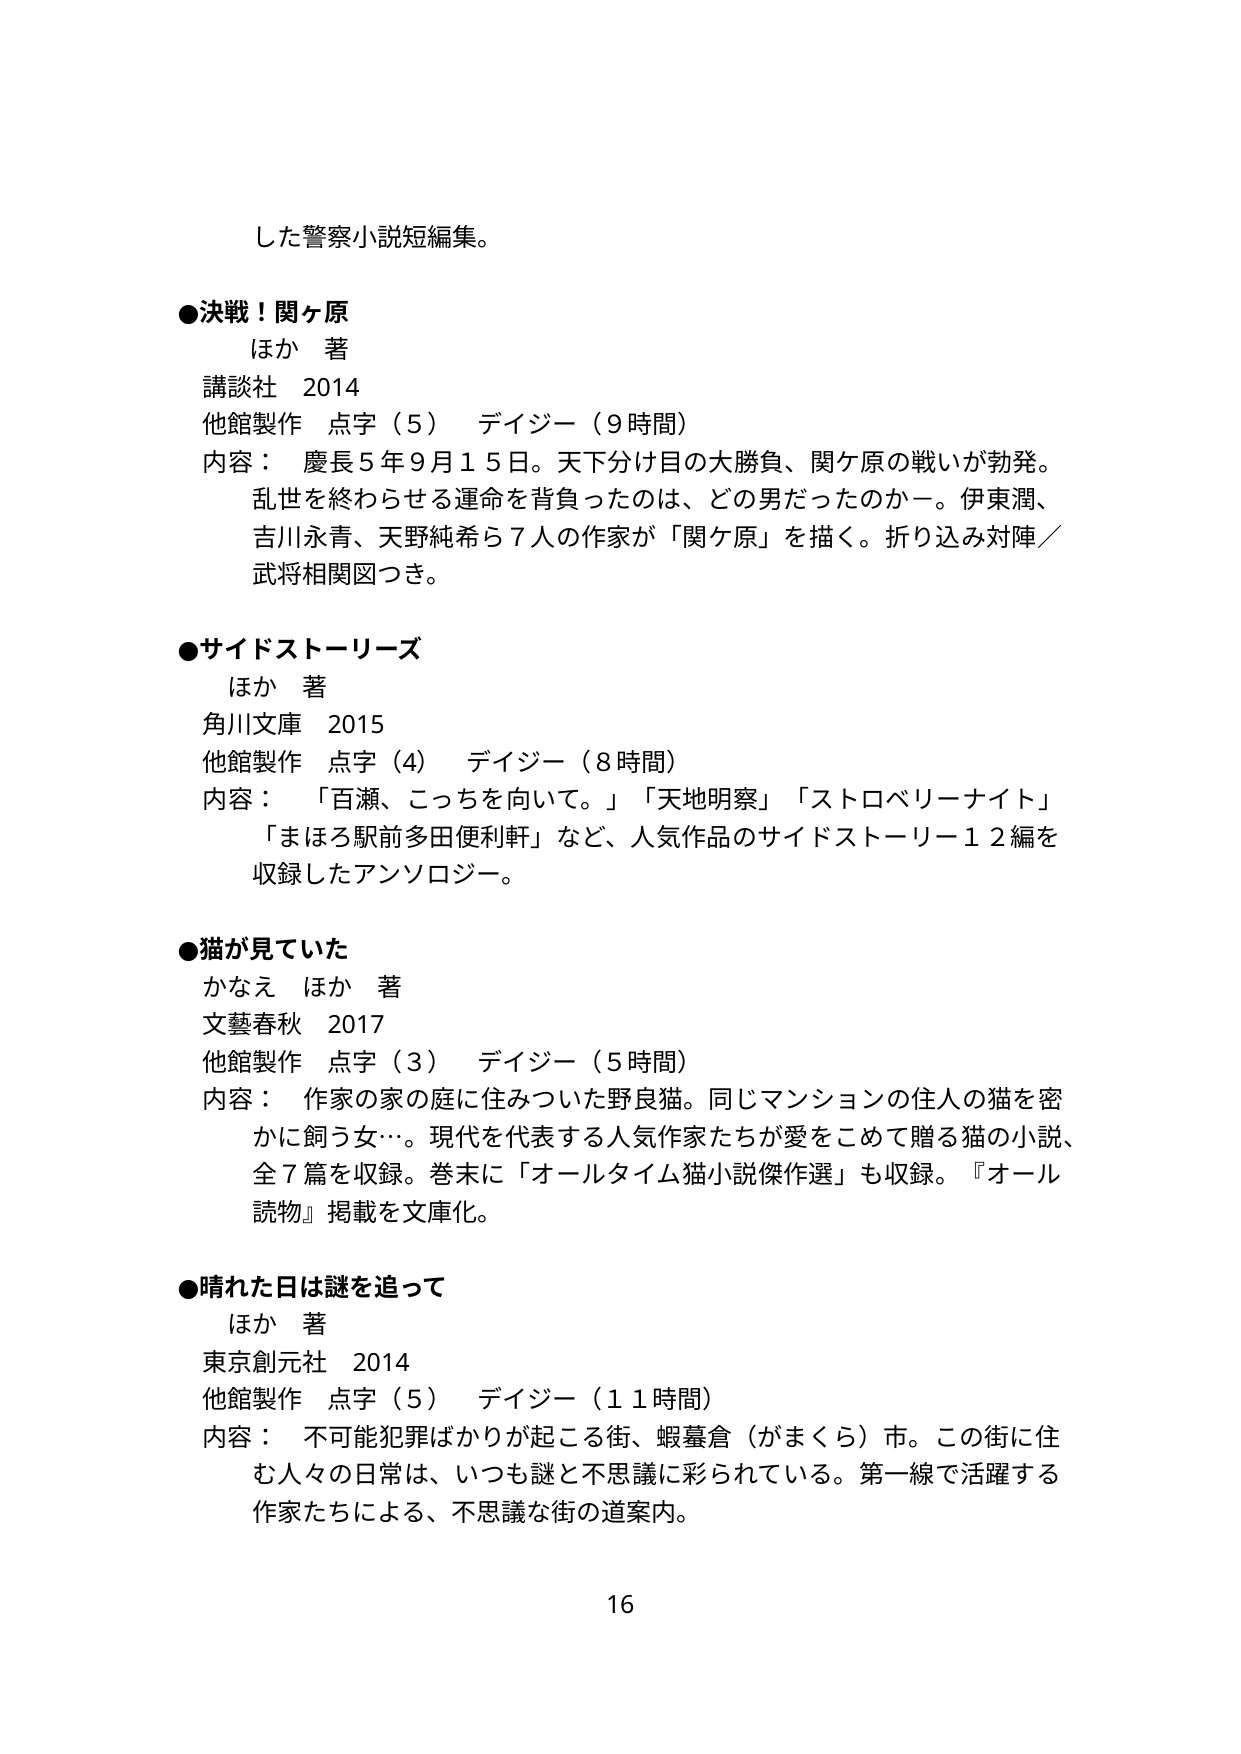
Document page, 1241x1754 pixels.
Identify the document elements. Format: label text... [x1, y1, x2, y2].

text 文藝春秋 2017 [177, 1004, 1063, 1042]
text 他館製作 点字（4） デイジー（８時間） [177, 742, 1063, 779]
text ほか 著 [177, 1304, 1063, 1342]
text ほか 著 [177, 667, 1063, 704]
text ●猫が見ていた [177, 929, 1063, 967]
text ●サイドストーリーズ [177, 629, 1063, 667]
text 内容： 不可能犯罪ばかりが起こる街、蝦蟇倉（がまくら）市。この街に住む人々の日常は、いつも謎と不思議に彩られている。第一線で活躍する作家たちによる、不思議な街の道案内。 [177, 1417, 1063, 1529]
text 内容： 作家の家の庭に住みついた野良猫。同じマンションの住人の猫を密かに飼う女…。現代を代表する人気作家たちが愛をこめて贈る猫の小説、全７篇を収録。巻末に「オールタイム猫小説傑作選」も収録。『オール読物』掲載を文庫化。 [177, 1079, 1063, 1229]
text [177, 217, 1063, 254]
text 角川文庫 2015 [177, 704, 1063, 742]
text 内容： 「百瀬、こっちを向いて。」「天地明察」「ストロベリーナイト」「まほろ駅前多田便利軒」など、人気作品のサイドストーリー１２編を収録したアンソロジー。 [177, 779, 1063, 892]
text ●決戦！関ヶ原 [177, 292, 1063, 329]
text 東京創元社 2014 [177, 1342, 1063, 1379]
text 内容： 慶長５年９月１５日。天下分け目の大勝負、関ケ原の戦いが勃発。乱世を終わらせる運命を背負ったのは、どの男だったのか－。伊東潤、吉川永青、天野純希ら７人の作家が「関ケ原」を描く。折り込み対陣／武将相関図つき。 [177, 442, 1063, 592]
text 他館製作 点字（５） デイジー（１１時間） [177, 1379, 1063, 1417]
text 他館製作 点字（３） デイジー（５時間） [177, 1042, 1063, 1079]
text ほか 著 [199, 329, 1063, 367]
text ●晴れた日は謎を追って [177, 1267, 1063, 1304]
text 講談社 2014 [177, 367, 1063, 404]
text 他館製作 点字（５） デイジー（９時間） [177, 404, 1063, 442]
text かなえ ほか 著 [177, 967, 1063, 1004]
